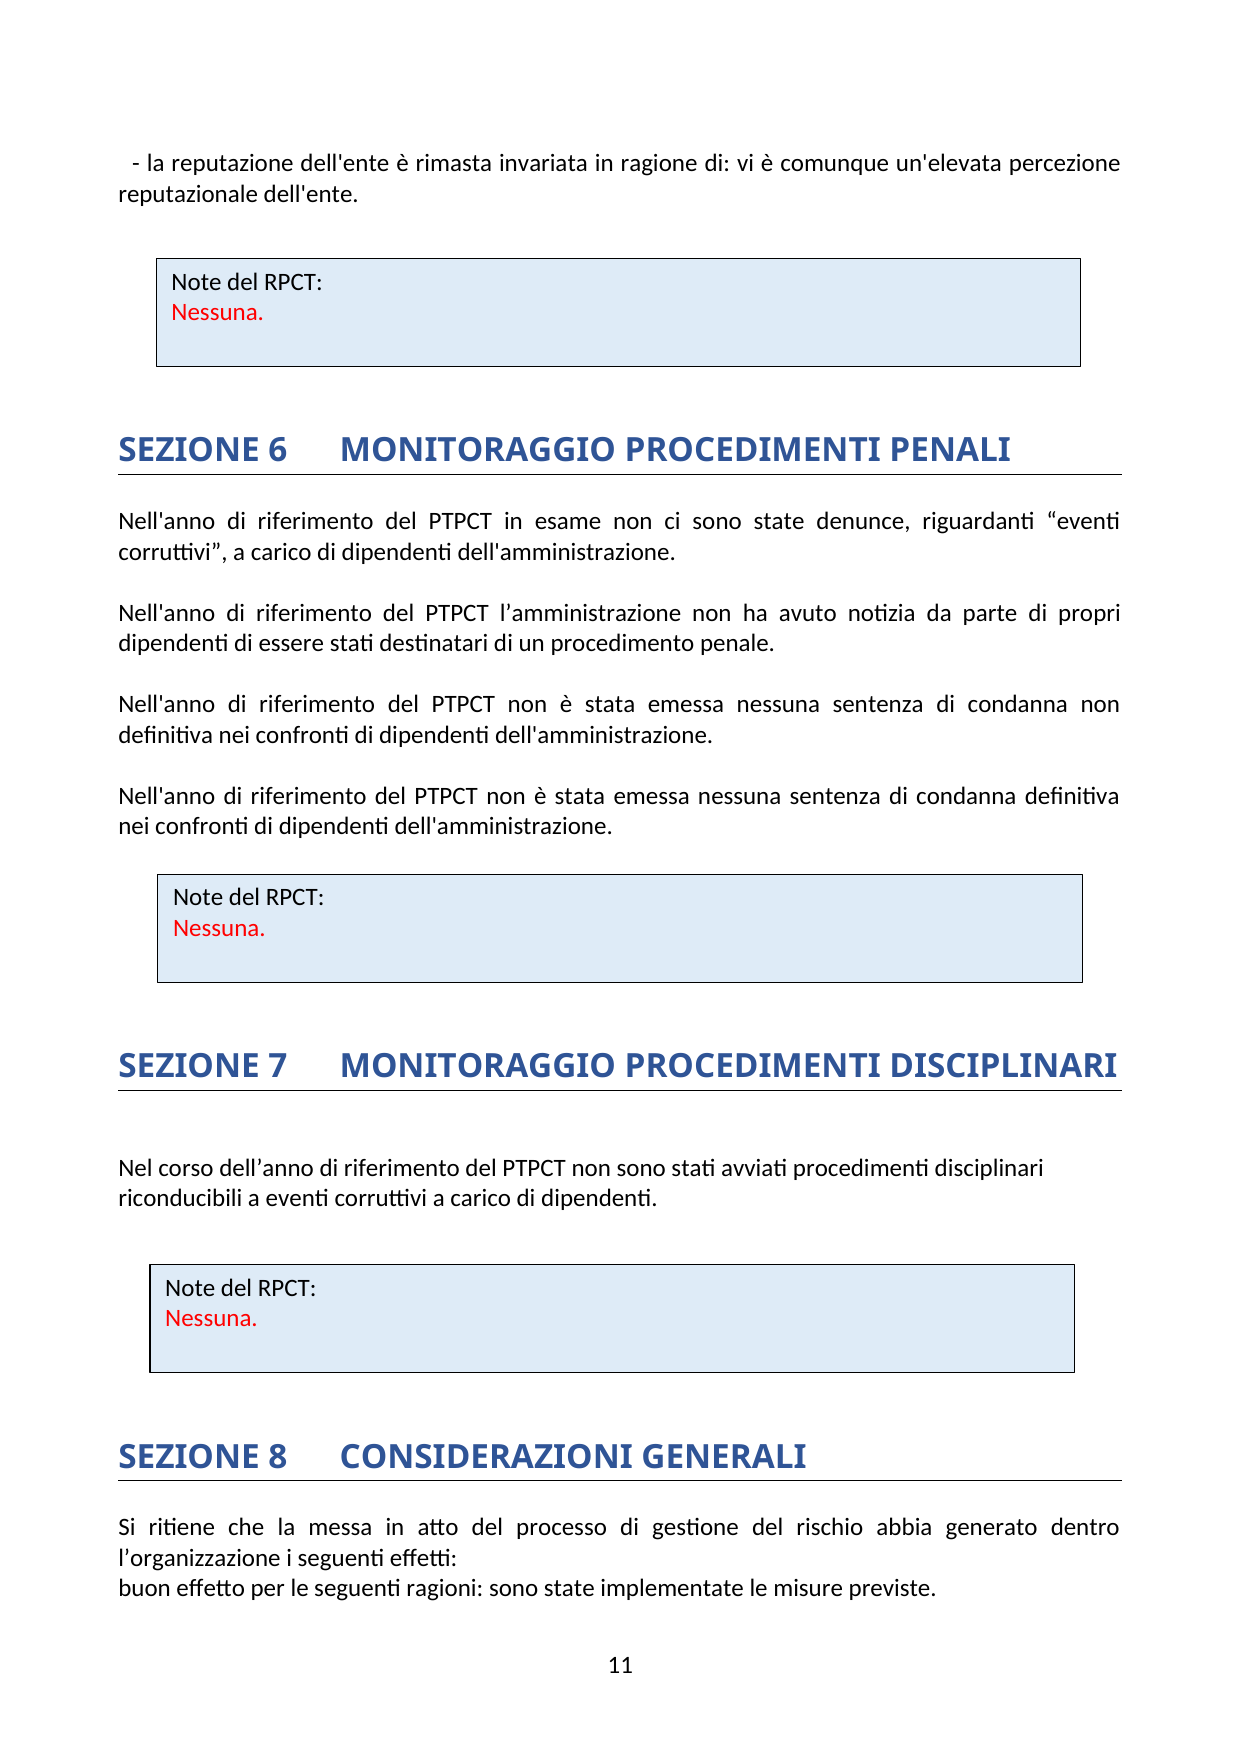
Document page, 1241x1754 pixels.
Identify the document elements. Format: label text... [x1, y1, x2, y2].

text Nell'anno di riferimento del PTPCT non è stata emessa nessuna sentenza di condanna definitiva nei confronti di dipendenti dell'amministrazione. [118, 749, 1122, 841]
subtitle MONITORAGGIO PROCEDIMENTI DISCIPLINARI [118, 1042, 1122, 1090]
text Nel corso dell’anno di riferimento del PTPCT non sono stati avviati procedimenti disciplinari riconducibili a eventi corruttivi a carico di dipendenti. [118, 1121, 1122, 1213]
text Nell'anno di riferimento del PTPCT in esame non ci sono state denunce, riguardanti “eventi corruttivi”, a carico di dipendenti dell'amministrazione. [118, 505, 1122, 566]
text buon effetto per le seguenti ragioni: sono state implementate le misure previste. [118, 1573, 1122, 1603]
text Nell'anno di riferimento del PTPCT non è stata emessa nessuna sentenza di condanna non definitiva nei confronti di dipendenti dell'amministrazione. [118, 658, 1122, 749]
text Nell'anno di riferimento del PTPCT l’amministrazione non ha avuto notizia da parte di propri dipendenti di essere stati destinatari di un procedimento penale. [118, 566, 1122, 658]
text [118, 148, 1122, 209]
subtitle CONSIDERAZIONI GENERALI [118, 1432, 1122, 1480]
subtitle MONITORAGGIO PROCEDIMENTI PENALI [118, 426, 1122, 474]
text Si ritiene che la messa in atto del processo di gestione del rischio abbia generato dentro l’organizzazione i seguenti effetti: [118, 1512, 1122, 1573]
